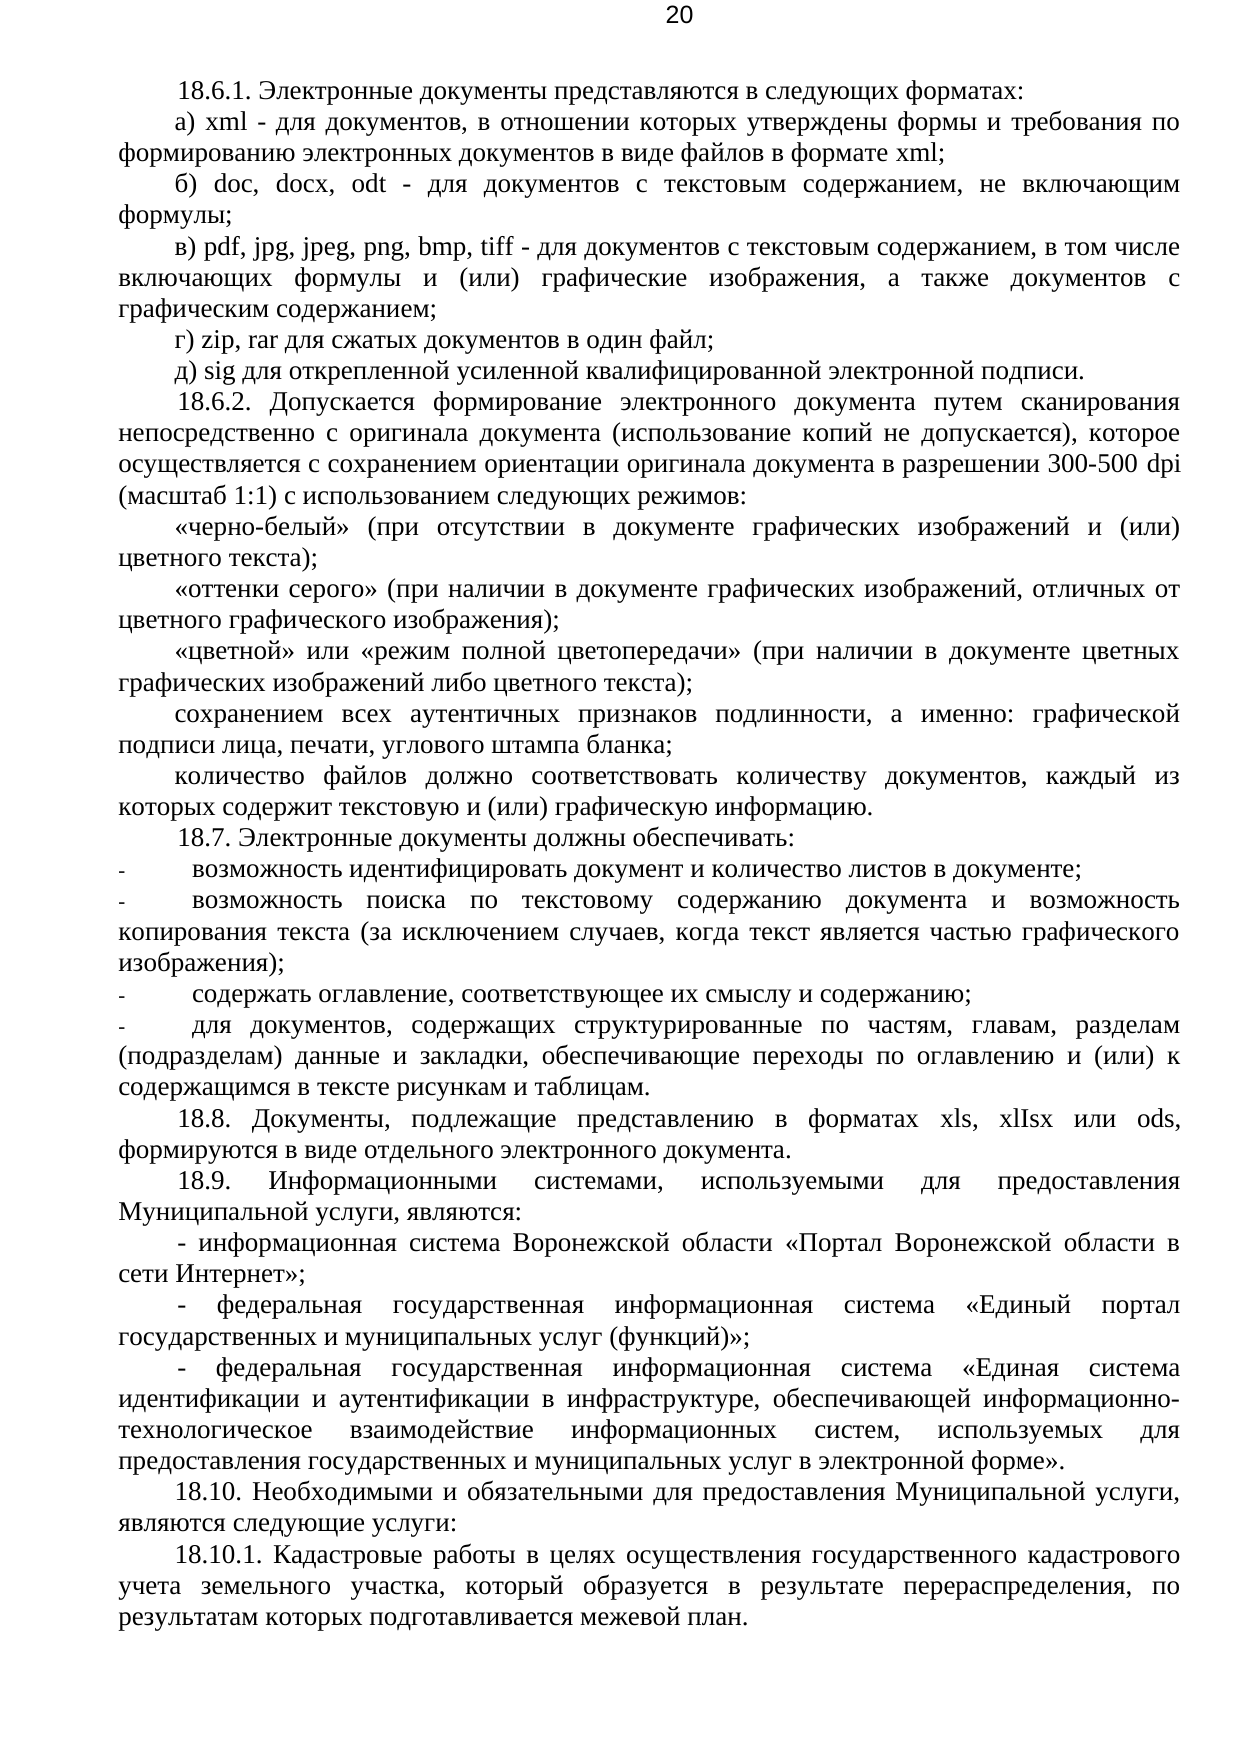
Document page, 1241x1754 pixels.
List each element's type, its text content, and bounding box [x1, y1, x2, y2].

text 18.9. Информационными системами, используемыми для предоставления Муниципальной услуги, являются: [118, 1164, 1181, 1226]
text - федеральная государственная информационная система «Единый портал государственных и муниципальных услуг (функций)»; [118, 1288, 1181, 1351]
text - федеральная государственная информационная система «Единая система идентификации и аутентификации в инфраструктуре, обеспечивающей информационно-технологическое взаимодействие информационных систем, используемых для предоставления государственных и муниципальных услуг в электронной форме». [118, 1351, 1181, 1475]
text в) pdf, jpg, jpeg, png, bmp, tiff - для документов с текстовым содержанием, в том числе включающих формулы и (или) графические изображения, а также документов с графическим содержанием; [118, 229, 1181, 323]
text б) doc, docx, odt - для документов с текстовым содержанием, не включающим формулы; [118, 167, 1181, 229]
text количество файлов должно соответствовать количеству документов, каждый из которых содержит текстовую и (или) графическую информацию. [118, 759, 1181, 821]
text сохранением всех аутентичных признаков подлинности, а именно: графической подписи лица, печати, углового штампа бланка; [118, 697, 1181, 759]
text а) xml - для документов, в отношении которых утверждены формы и требования по формированию электронных документов в виде файлов в формате xml; [118, 105, 1181, 167]
list возможность поиска по текстовому содержанию документа и возможность копирования текста (за исключением случаев, когда текст является частью графического изображения); [118, 884, 1181, 977]
text 18.10. Необходимыми и обязательными для предоставления Муниципальной услуги, являются следующие услуги: [118, 1475, 1181, 1538]
text - информационная система Воронежской области «Портал Воронежской области в сети Интернет»; [118, 1226, 1181, 1288]
text д) sig для открепленной усиленной квалифицированной электронной подписи. [118, 354, 1181, 385]
list для документов, содержащих структурированные по частям, главам, разделам (подразделам) данные и закладки, обеспечивающие переходы по оглавлению и (или) к содержащимся в тексте рисункам и таблицам. [118, 1008, 1181, 1102]
text 18.6.1. Электронные документы представляются в следующих форматах: [118, 74, 1181, 105]
text «оттенки серого» (при наличии в документе графических изображений, отличных от цветного графического изображения); [118, 572, 1181, 634]
list возможность идентифицировать документ и количество листов в документе; [118, 852, 1181, 884]
text 18.10.1. Кадастровые работы в целях осуществления государственного кадастрового учета земельного участка, который образуется в результате перераспределения, по результатам которых подготавливается межевой план. [118, 1538, 1181, 1631]
list содержать оглавление, соответствующее их смыслу и содержанию; [118, 977, 1181, 1008]
text 18.6.2. Допускается формирование электронного документа путем сканирования непосредственно с оригинала документа (использование копий не допускается), которое осуществляется с сохранением ориентации оригинала документа в разрешении 300-500 dpi (масштаб 1:1) с использованием следующих режимов: [118, 385, 1181, 510]
text «черно-белый» (при отсутствии в документе графических изображений и (или) цветного текста); [118, 510, 1181, 572]
text 18.7. Электронные документы должны обеспечивать: [118, 821, 1181, 852]
text 18.8. Документы, подлежащие представлению в форматах xls, xlIsx или ods, формируются в виде отдельного электронного документа. [118, 1102, 1181, 1164]
text г) zip, rar для сжатых документов в один файл; [118, 323, 1181, 354]
text «цветной» или «режим полной цветопередачи» (при наличии в документе цветных графических изображений либо цветного текста); [118, 634, 1181, 697]
